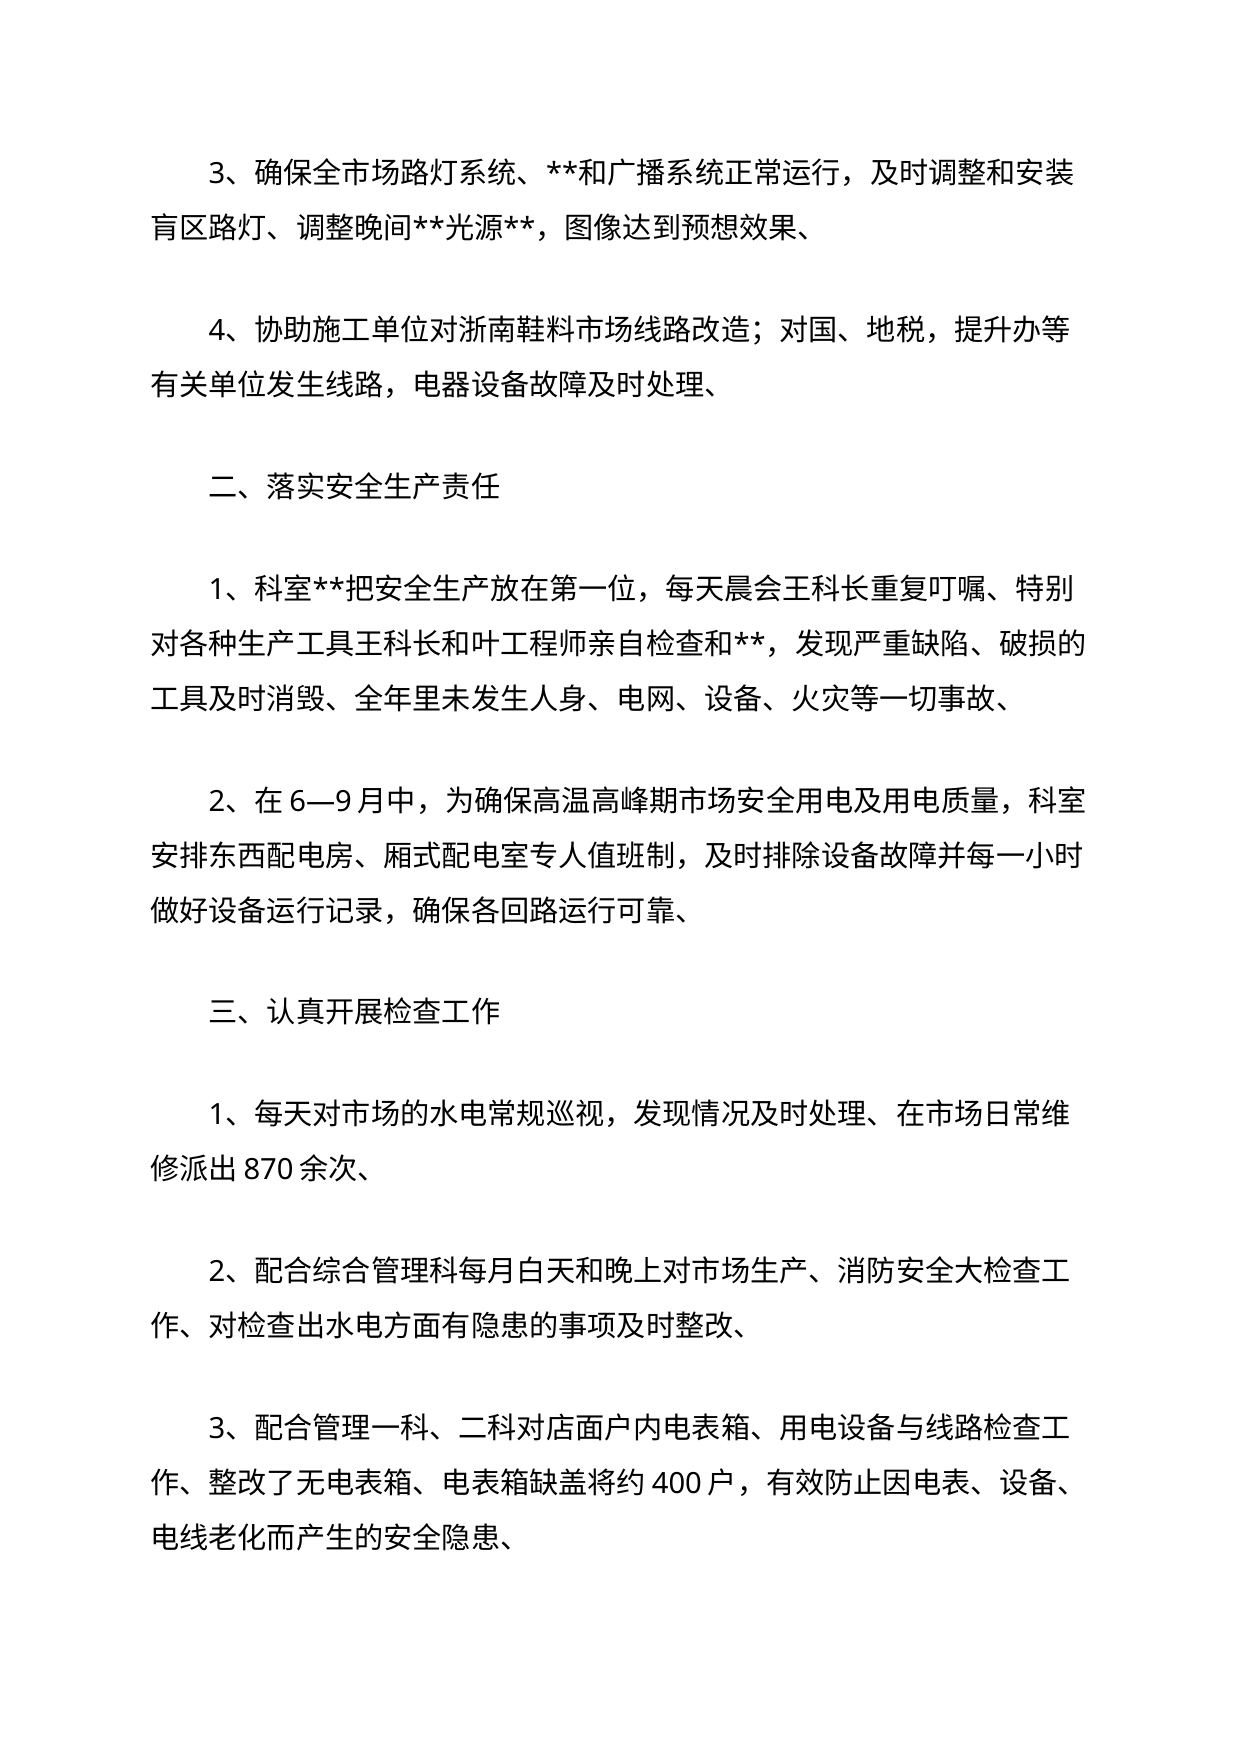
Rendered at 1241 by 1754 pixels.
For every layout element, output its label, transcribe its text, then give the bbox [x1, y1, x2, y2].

text 二、落实安全生产责任 [150, 464, 1090, 506]
text 1、科室**把安全生产放在第一位，每天晨会王科长重复叮嘱、特别对各种生产工具王科长和叶工程师亲自检查和**，发现严重缺陷、破损的工具及时消毁、全年里未发生人身、电网、设备、火灾等一切事故、 [150, 566, 1090, 718]
text 2、在6—9月中，为确保高温高峰期市场安全用电及用电质量，科室安排东西配电房、厢式配电室专人值班制，及时排除设备故障并每一小时做好设备运行记录，确保各回路运行可靠、 [150, 777, 1090, 929]
text 三、认真开展检查工作 [150, 989, 1090, 1031]
text 2、配合综合管理科每月白天和晚上对市场生产、消防安全大检查工作、对检查出水电方面有隐患的事项及时整改、 [150, 1248, 1090, 1345]
text 1、每天对市场的水电常规巡视，发现情况及时处理、在市场日常维修派出870余次、 [150, 1091, 1090, 1188]
text 3、确保全市场路灯系统、**和广播系统正常运行，及时调整和安装肓区路灯、调整晚间**光源**，图像达到预想效果、 [150, 150, 1090, 247]
text 4、协助施工单位对浙南鞋料市场线路改造；对国、地税，提升办等有关单位发生线路，电器设备故障及时处理、 [150, 307, 1090, 404]
text 3、配合管理一科、二科对店面户内电表箱、用电设备与线路检查工作、整改了无电表箱、电表箱缺盖将约400户，有效防止因电表、设备、电线老化而产生的安全隐患、 [150, 1404, 1090, 1557]
